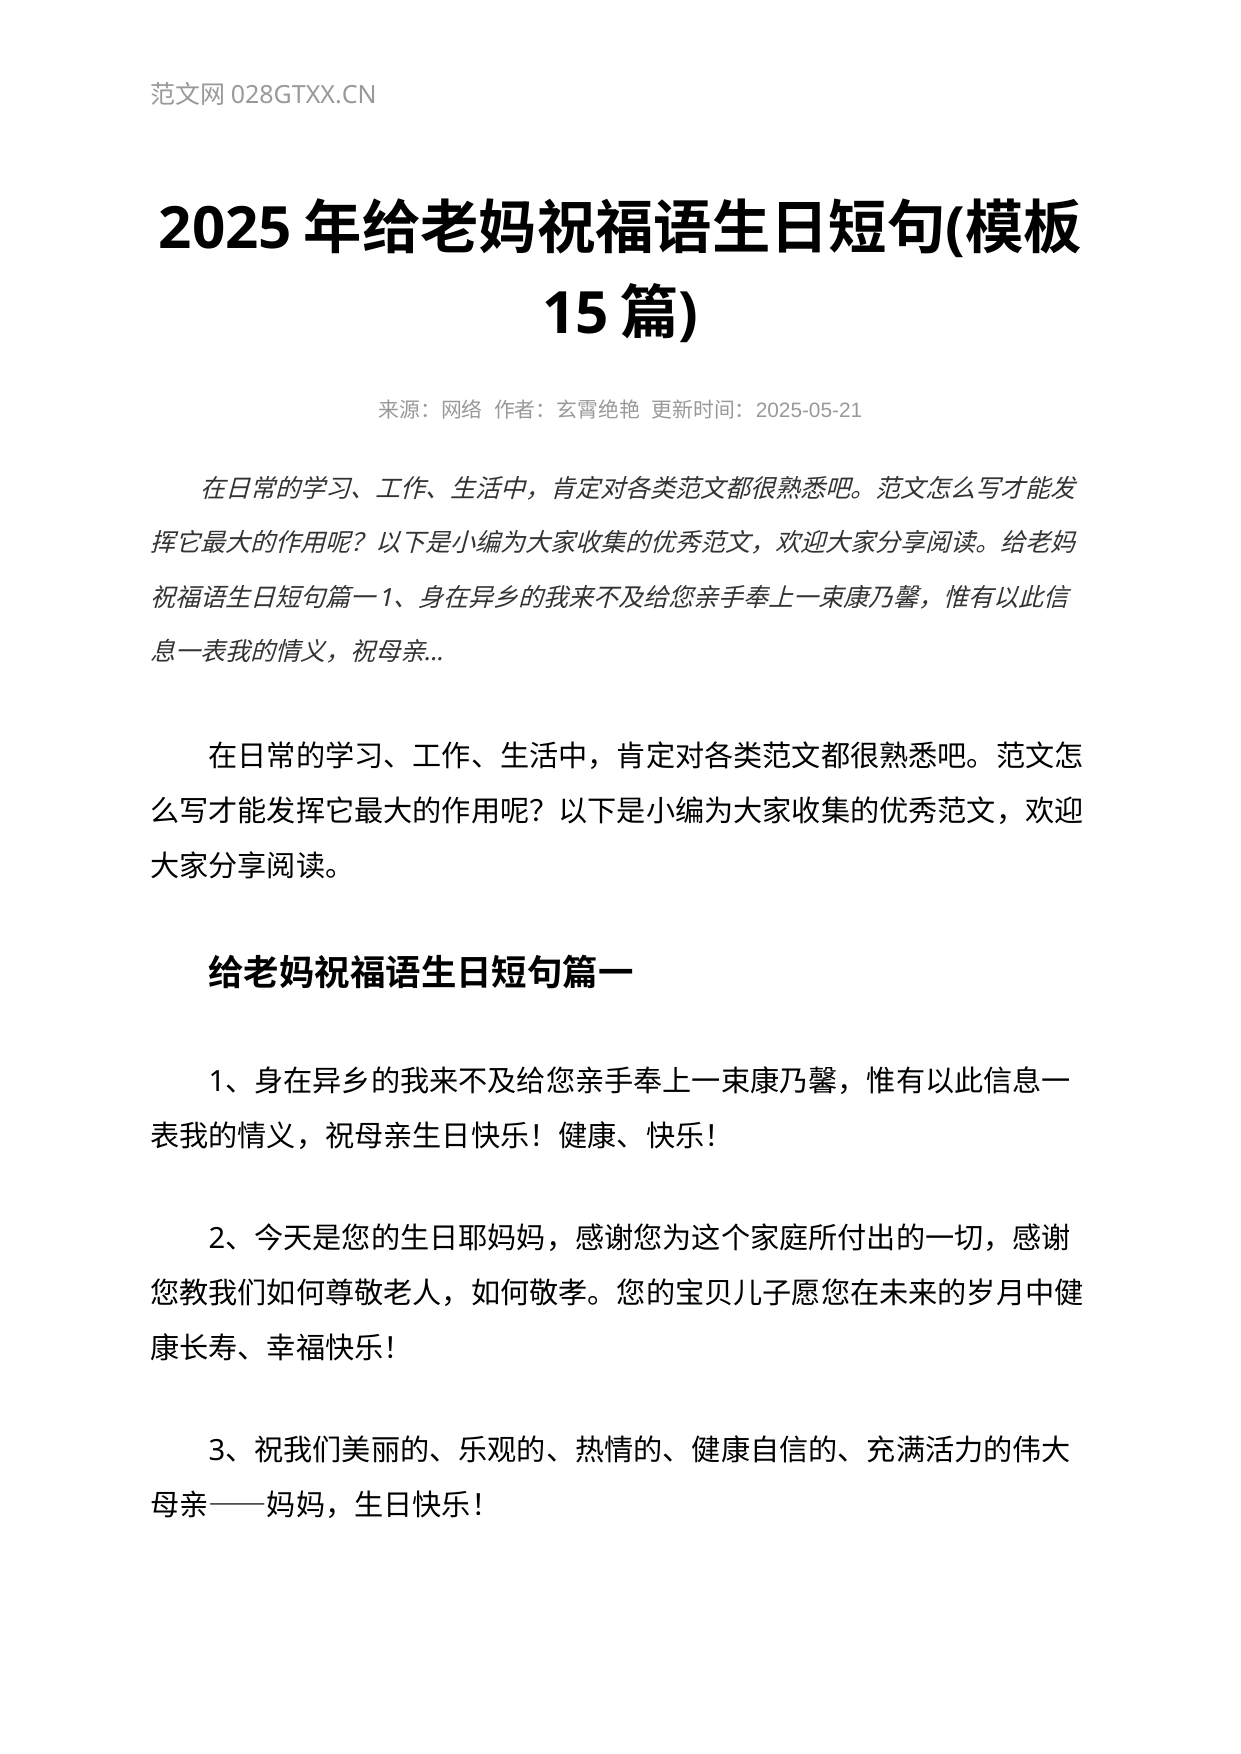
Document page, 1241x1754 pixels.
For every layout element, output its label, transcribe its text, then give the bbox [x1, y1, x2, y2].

text 2、今天是您的生日耶妈妈，感谢您为这个家庭所付出的一切，感谢您教我们如何尊敬老人，如何敬孝。您的宝贝儿子愿您在未来的岁月中健康长寿、幸福快乐！ [150, 1215, 1090, 1367]
text 在日常的学习、工作、生活中，肯定对各类范文都很熟悉吧。范文怎么写才能发挥它最大的作用呢？以下是小编为大家收集的优秀范文，欢迎大家分享阅读。给老妈祝福语生日短句篇一1、身在异乡的我来不及给您亲手奉上一束康乃馨，惟有以此信息一表我的情义，祝母亲... [150, 468, 1090, 668]
text 给老妈祝福语生日短句篇一 [150, 944, 1090, 996]
text 在日常的学习、工作、生活中，肯定对各类范文都很熟悉吧。范文怎么写才能发挥它最大的作用呢？以下是小编为大家收集的优秀范文，欢迎大家分享阅读。 [150, 733, 1090, 885]
text 3、祝我们美丽的、乐观的、热情的、健康自信的、充满活力的伟大母亲――妈妈，生日快乐！ [150, 1426, 1090, 1524]
text 来源：网络 作者：玄霄绝艳 更新时间：2025-05-21 [150, 398, 1090, 422]
subtitle 2025年给老妈祝福语生日短句(模板15篇) [150, 181, 1090, 351]
text 1、身在异乡的我来不及给您亲手奉上一束康乃馨，惟有以此信息一表我的情义，祝母亲生日快乐！健康、快乐！ [150, 1058, 1090, 1155]
